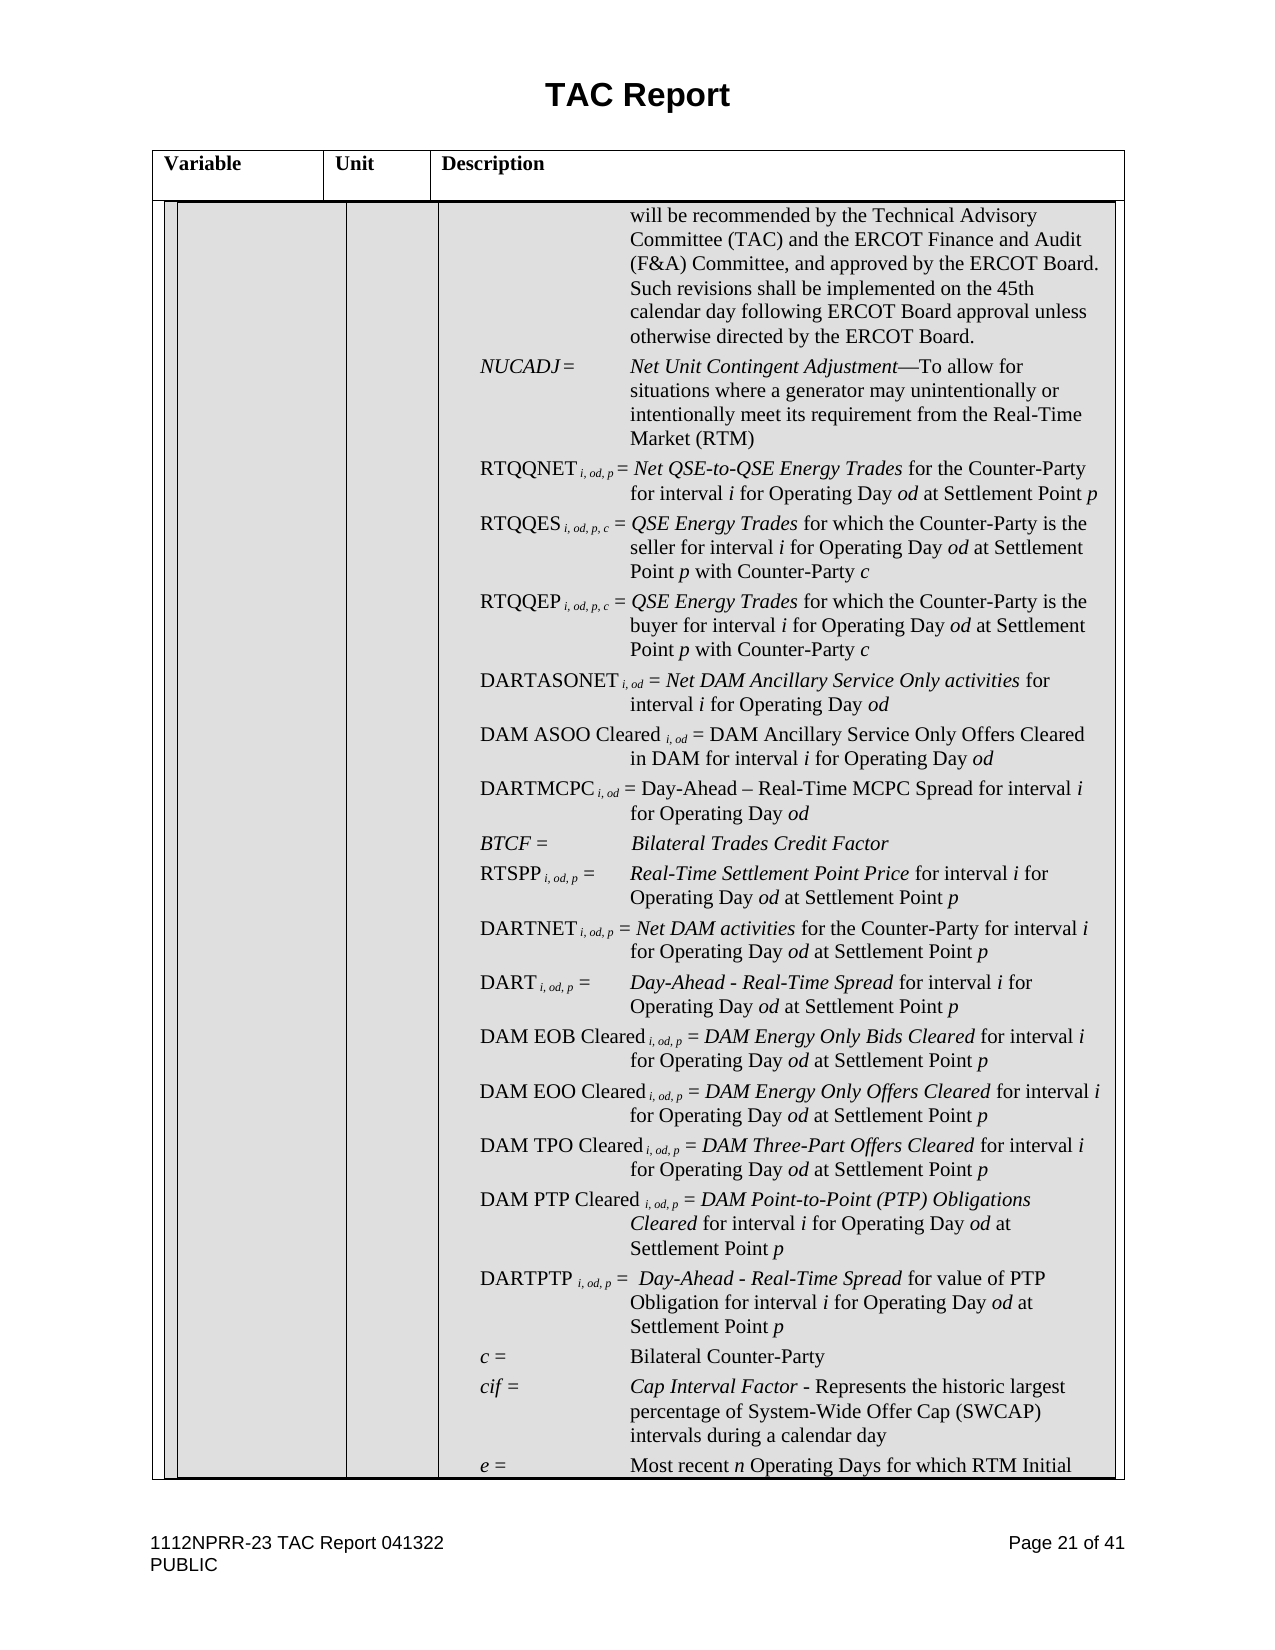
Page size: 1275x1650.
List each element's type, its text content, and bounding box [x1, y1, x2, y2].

table_header Variable [153, 151, 323, 200]
table_header Description [431, 151, 1124, 200]
table_cell [153, 201, 164, 1479]
table_header Unit [324, 151, 430, 200]
table_cell [1116, 201, 1124, 1479]
